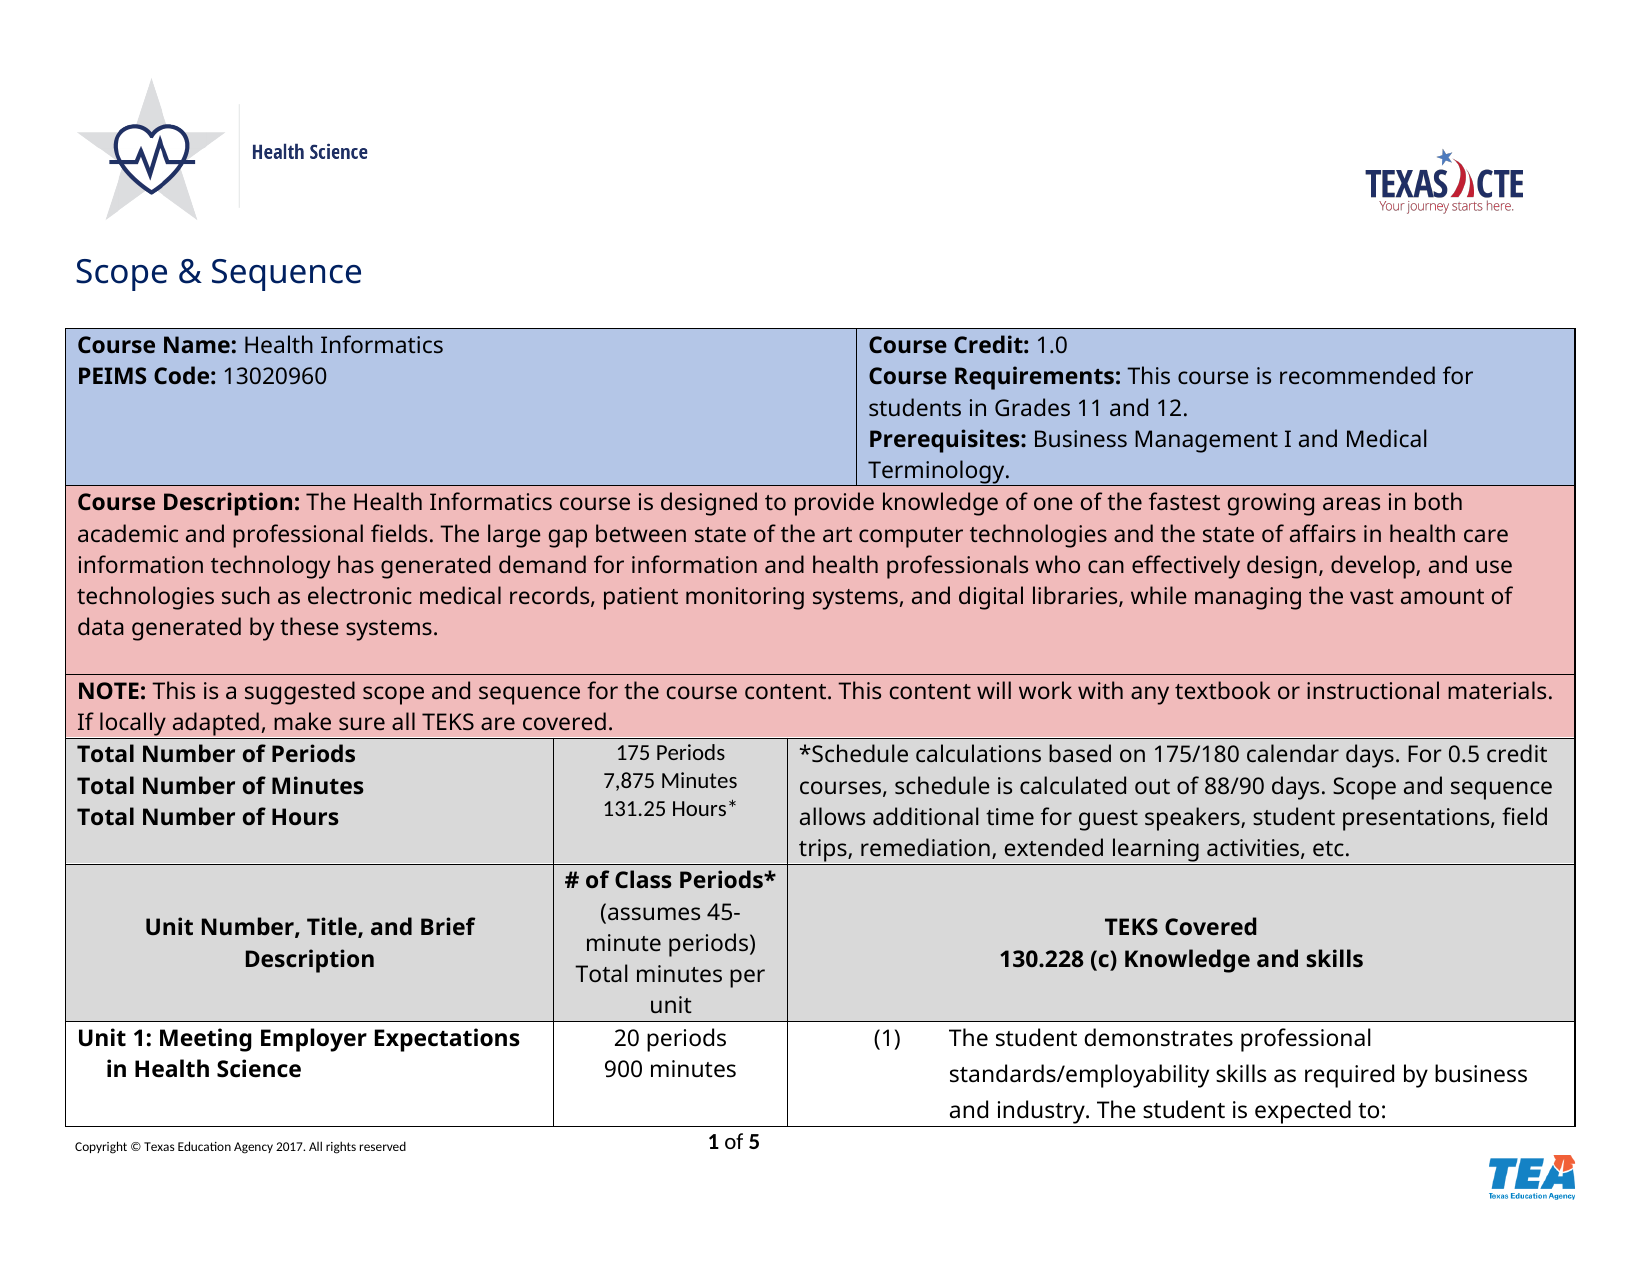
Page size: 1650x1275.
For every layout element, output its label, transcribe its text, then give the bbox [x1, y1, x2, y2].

subtitle Scope & Sequence [75, 248, 1575, 293]
table_cell [554, 1022, 787, 1126]
table_header Course Name: PEIMS Code: [66, 329, 856, 485]
table_cell Course Description: [66, 486, 1574, 674]
table_cell [554, 739, 787, 863]
table_cell # of Class Periods* (assumes 45-minute periods) Total minutes per unit [554, 865, 787, 1021]
table_cell TEKS Covered Knowledge and skills [788, 865, 1574, 1021]
table_cell [66, 1022, 553, 1126]
table_cell NOTE: This is a suggested scope and sequence for the course content. This content will work with any textbook or instructional materials. If locally adapted, make sure all TEKS are covered. [66, 675, 1574, 737]
picture [1349, 139, 1539, 223]
picture [1488, 1155, 1575, 1200]
table_header Course Credit: Course Requirements: Prerequisites: [857, 329, 1574, 485]
table_cell Unit Number, Title, and Brief Description [66, 865, 553, 1021]
table_cell [788, 1022, 1574, 1126]
table_cell Total Number of Periods Total Number of Minutes Total Number of Hours [66, 739, 553, 863]
table_cell *Schedule calculations based on 175/180 calendar days. For 0.5 credit courses, schedule is calculated out of 88/90 days. Scope and sequence allows additional time for guest speakers, student presentations, field trips, remediation, extended learning activities, etc. [788, 739, 1574, 863]
picture [75, 75, 383, 223]
